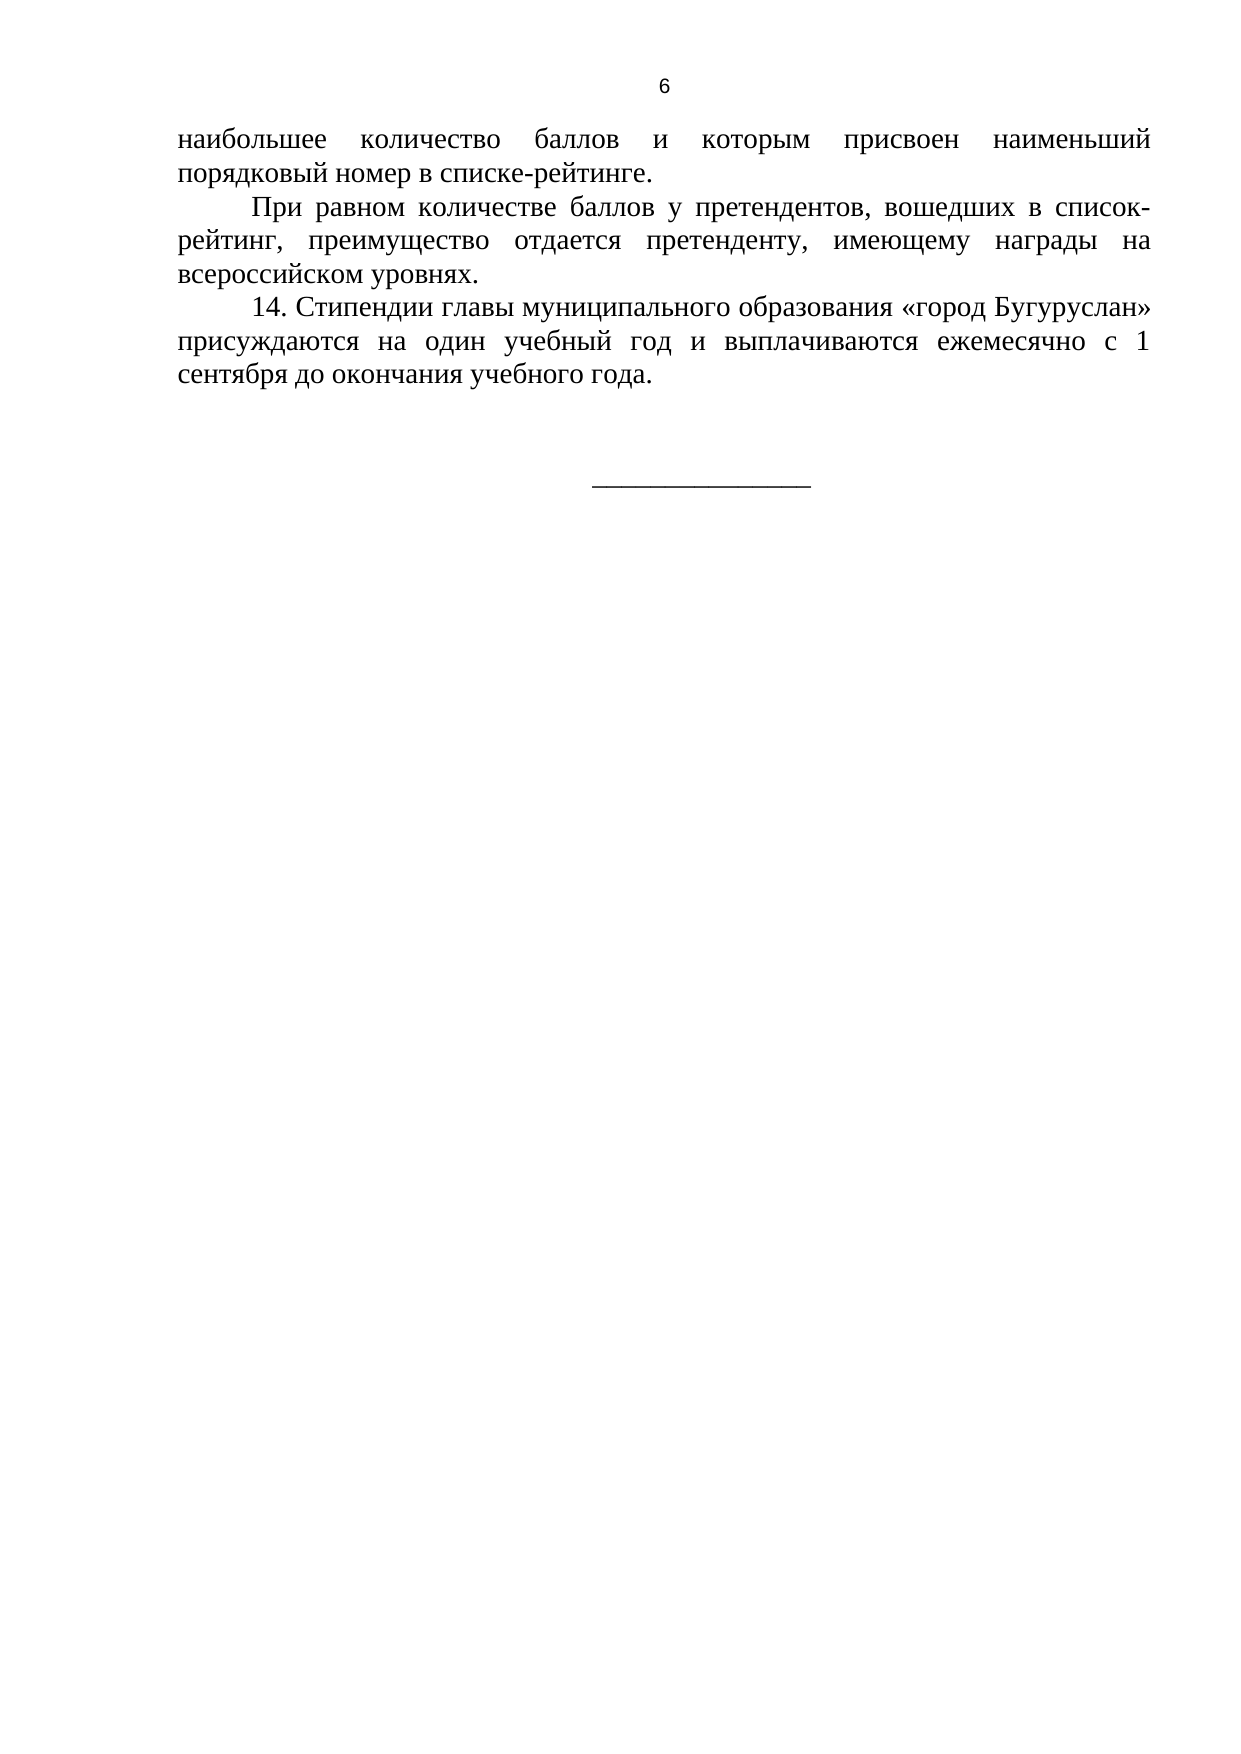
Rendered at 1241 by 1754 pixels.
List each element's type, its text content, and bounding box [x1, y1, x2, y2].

text При равном количестве баллов у претендентов, вошедших в список-рейтинг, преимущество отдается претенденту, имеющему награды на всероссийском уровнях. [177, 189, 1152, 289]
text _______________ [177, 457, 1152, 491]
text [177, 122, 1152, 189]
text 14. Стипендии главы муниципального образования «город Бугуруслан» присуждаются на один учебный год и выплачиваются ежемесячно с 1 сентября до окончания учебного года. [177, 289, 1152, 390]
